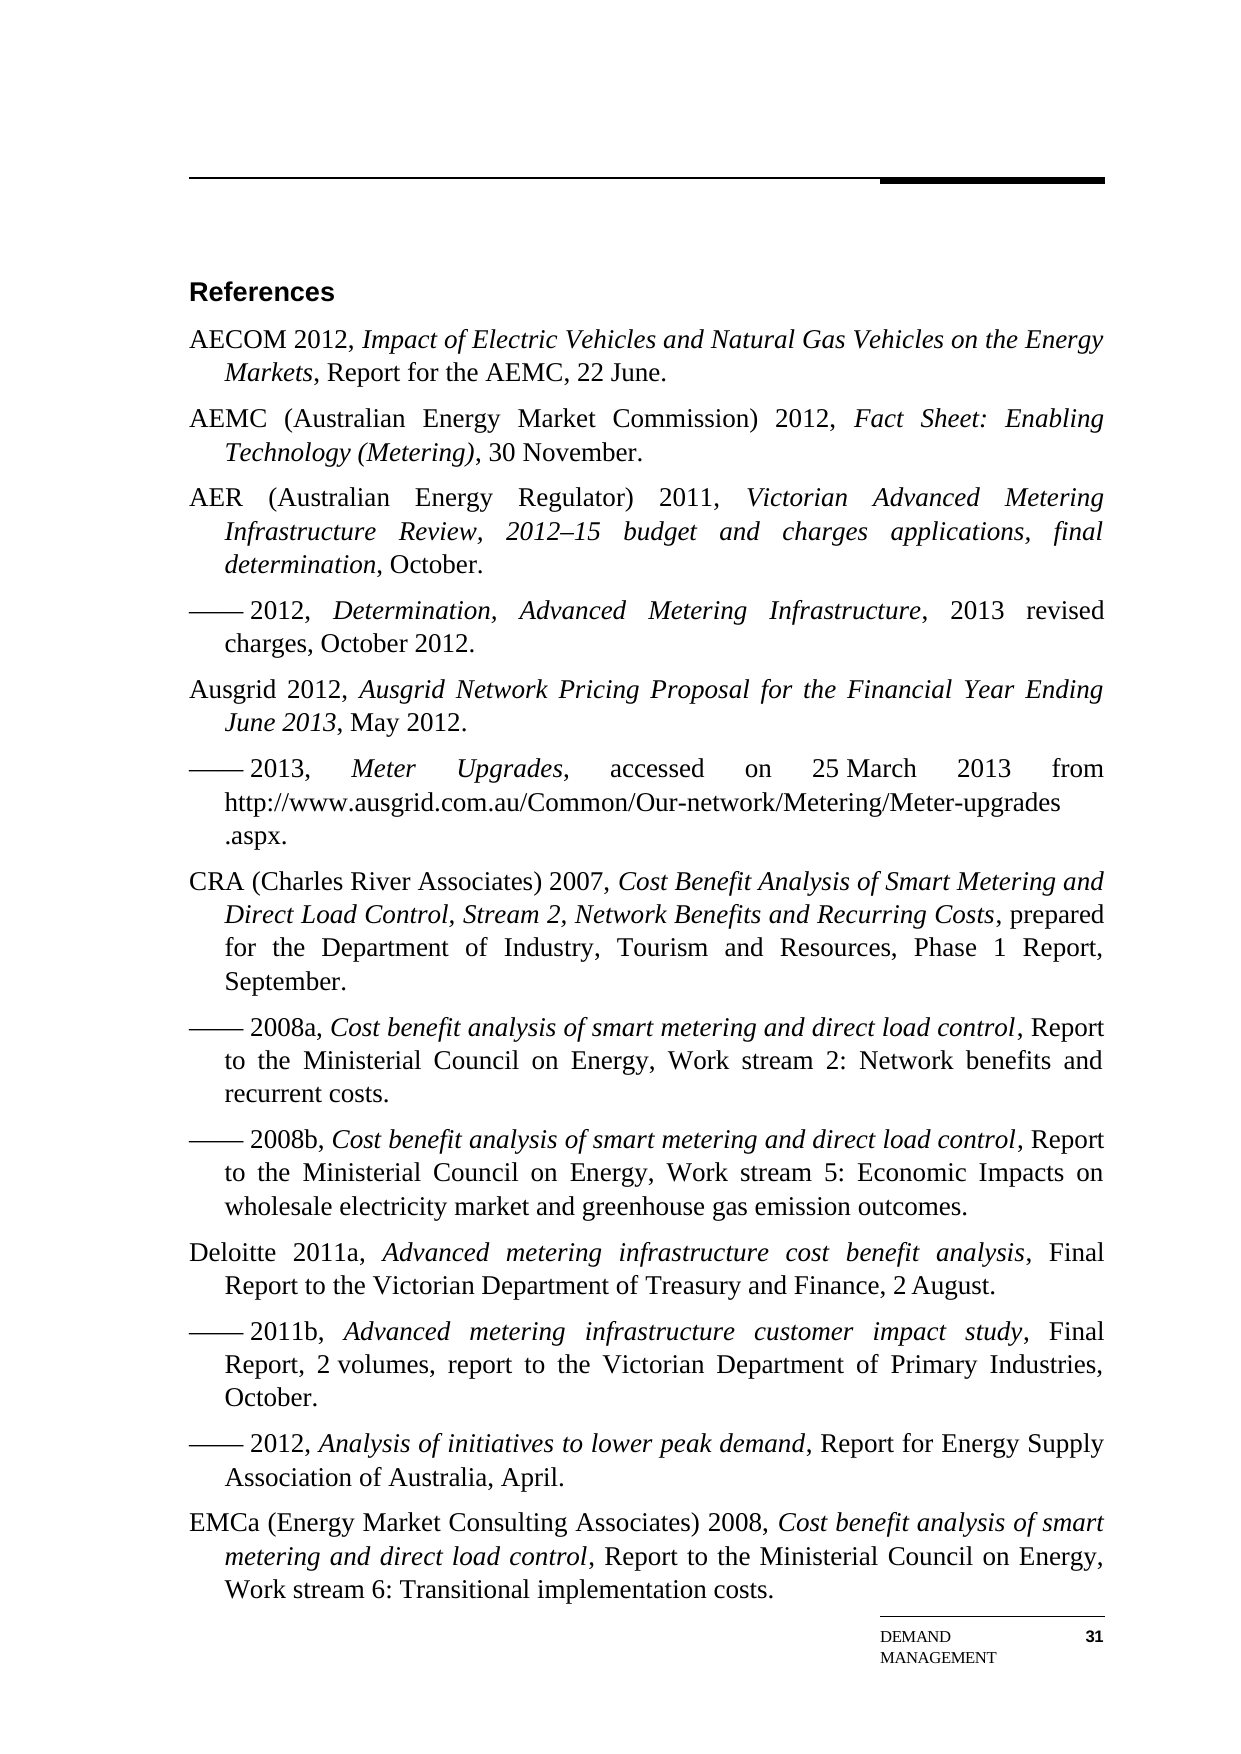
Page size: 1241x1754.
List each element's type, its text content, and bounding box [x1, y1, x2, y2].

text —— 2012, Analysis of initiatives to lower peak demand, Report for Energy Supply Association of Australia, April. [189, 1425, 1104, 1492]
text AEMC (Australian Energy Market Commission) 2012, Fact Sheet: Enabling Technology (Metering), 30 November. [189, 400, 1104, 467]
text —— 2011b, Advanced metering infrastructure customer impact study, Final Report, 2 volumes, report to the Victorian Department of Primary Industries, October. [189, 1313, 1104, 1413]
subtitle References [189, 275, 1104, 308]
text Ausgrid 2012, Ausgrid Network Pricing Proposal for the Financial Year Ending June 2013, May 2012. [189, 671, 1104, 738]
text AER (Australian Energy Regulator) 2011, Victorian Advanced Metering Infrastructure Review, 2012–15 budget and charges applications, final determination, October. [189, 479, 1104, 579]
text —— 2012, Determination, Advanced Metering Infrastructure, 2013 revised charges, October 2012. [189, 592, 1104, 658]
text CRA (Charles River Associates) 2007, Cost Benefit Analysis of Smart Metering and Direct Load Control, Stream 2, Network Benefits and Recurring Costs, prepared for the Department of Industry, Tourism and Resources, Phase 1 Report, September. [189, 863, 1104, 996]
text AECOM 2012, Impact of Electric Vehicles and Natural Gas Vehicles on the Energy Markets, Report for the AEMC, 22 June. [189, 321, 1104, 388]
text EMCa (Energy Market Consulting Associates) 2008, Cost benefit analysis of smart metering and direct load control, Report to the Ministerial Council on Energy, Work stream 6: Transitional implementation costs. [189, 1504, 1104, 1604]
text —— 2008b, Cost benefit analysis of smart metering and direct load control, Report to the Ministerial Council on Energy, Work stream 5: Economic Impacts on wholesale electricity market and greenhouse gas emission outcomes. [189, 1121, 1104, 1221]
text —— 2013, Meter Upgrades, accessed on 25 March 2013 from http://www.ausgrid.com.au/Common/Our-network/Metering/Meter-upgrades .aspx. [189, 750, 1104, 850]
text —— 2008a, Cost benefit analysis of smart metering and direct load control, Report to the Ministerial Council on Energy, Work stream 2: Network benefits and recurrent costs. [189, 1008, 1104, 1108]
text Deloitte 2011a, Advanced metering infrastructure cost benefit analysis, Final Report to the Victorian Department of Treasury and Finance, 2 August. [189, 1233, 1104, 1300]
